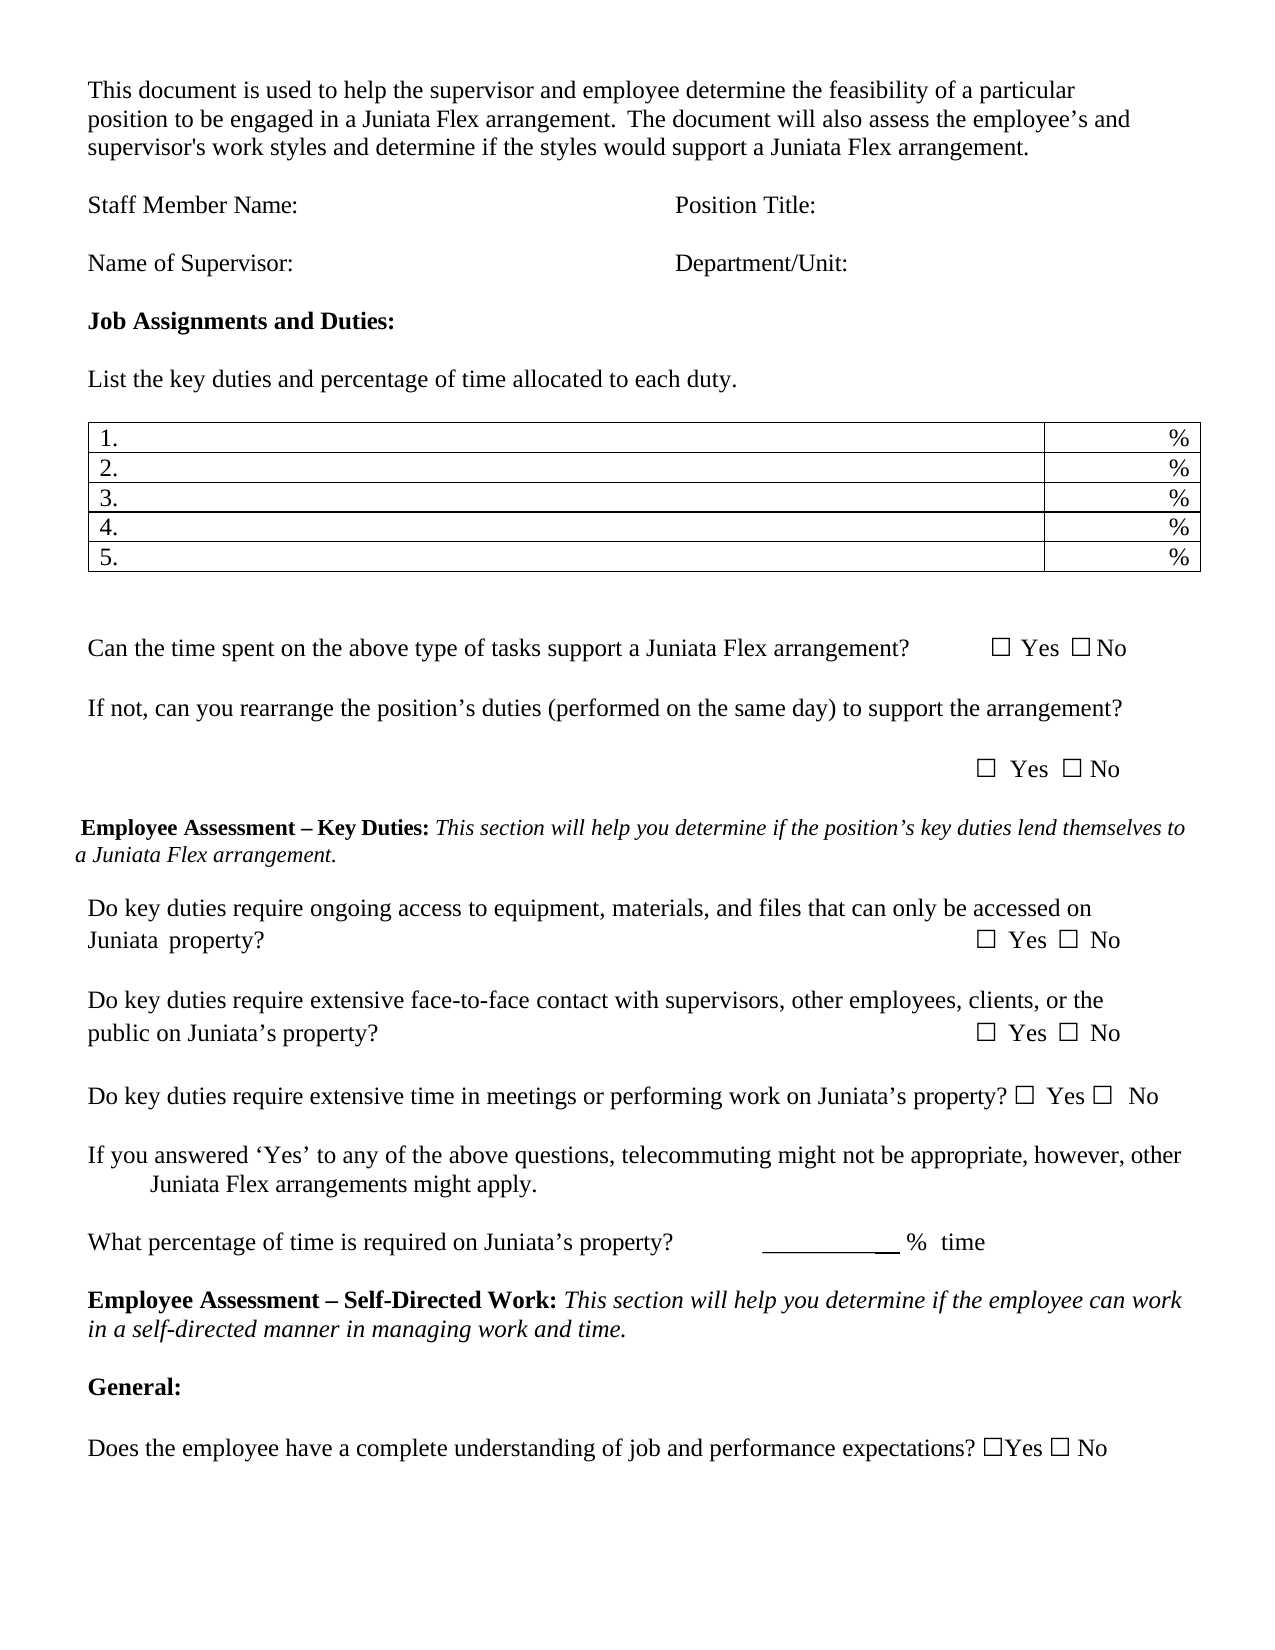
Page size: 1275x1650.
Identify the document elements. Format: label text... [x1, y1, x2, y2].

text If not, can you rearrange the position’s duties (performed on the same day) to support the arrangement? [87, 693, 1158, 722]
text Employee Assessment – Key Duties: This section will help you determine if the position’s key duties lend themselves to a Juniata Flex arrangement. [75, 814, 1200, 867]
text Can the time spent on the above type of tasks support a Juniata Flex arrangement? Yes No [87, 630, 1158, 664]
table_cell 5. [89, 542, 1044, 571]
text General: [87, 1372, 1183, 1401]
text Do key duties require ongoing access to equipment, materials, and files that can only be accessed on Juniata property? Yes No [87, 893, 1167, 956]
text Do key duties require extensive time in meetings or performing work on Juniata’s property? Yes No [87, 1077, 1167, 1111]
text What percentage of time is required on Juniata’s property? _________ % time [87, 1227, 1200, 1256]
table_cell 2. [89, 453, 1044, 482]
subtitle Job Assignments and Duties: [87, 306, 1200, 335]
table_cell 3. [89, 483, 1044, 511]
text Do key duties require extensive face-to-face contact with supervisors, other employees, clients, or the public on Juniata’s property? Yes No [87, 985, 1167, 1048]
text Staff Member Name: Position Title: [87, 190, 1200, 219]
table_cell % [1045, 513, 1200, 541]
table_header % [1045, 423, 1200, 452]
subtitle Employee Assessment – Self-Directed Work: This section will help you determine if the employee can work in a self-directed manner in managing work and time. [87, 1285, 1200, 1343]
table_cell % [1045, 483, 1200, 511]
text Yes No [900, 751, 1158, 785]
table_cell % [1045, 453, 1200, 482]
text Name of Supervisor: Department/Unit: [87, 248, 1200, 277]
text If you answered ‘Yes’ to any of the above questions, telecommuting might not be appropriate, however, other Juniata Flex arrangements might apply. [75, 1141, 1200, 1198]
text This document is used to help the supervisor and employee determine the feasibility of a particular position to be engaged in a Juniata Flex arrangement. The document will also assess the employee’s and supervisor's work styles and determine if the styles would support a Juniata Flex arrangement. [87, 75, 1158, 161]
table_header 1. [89, 423, 1044, 452]
text Does the employee have a complete understanding of job and performance expectations? Yes No [87, 1430, 1183, 1464]
table_cell 4. [89, 513, 1044, 541]
subtitle List the key duties and percentage of time allocated to each duty. [87, 364, 1200, 393]
table_cell % [1045, 542, 1200, 571]
